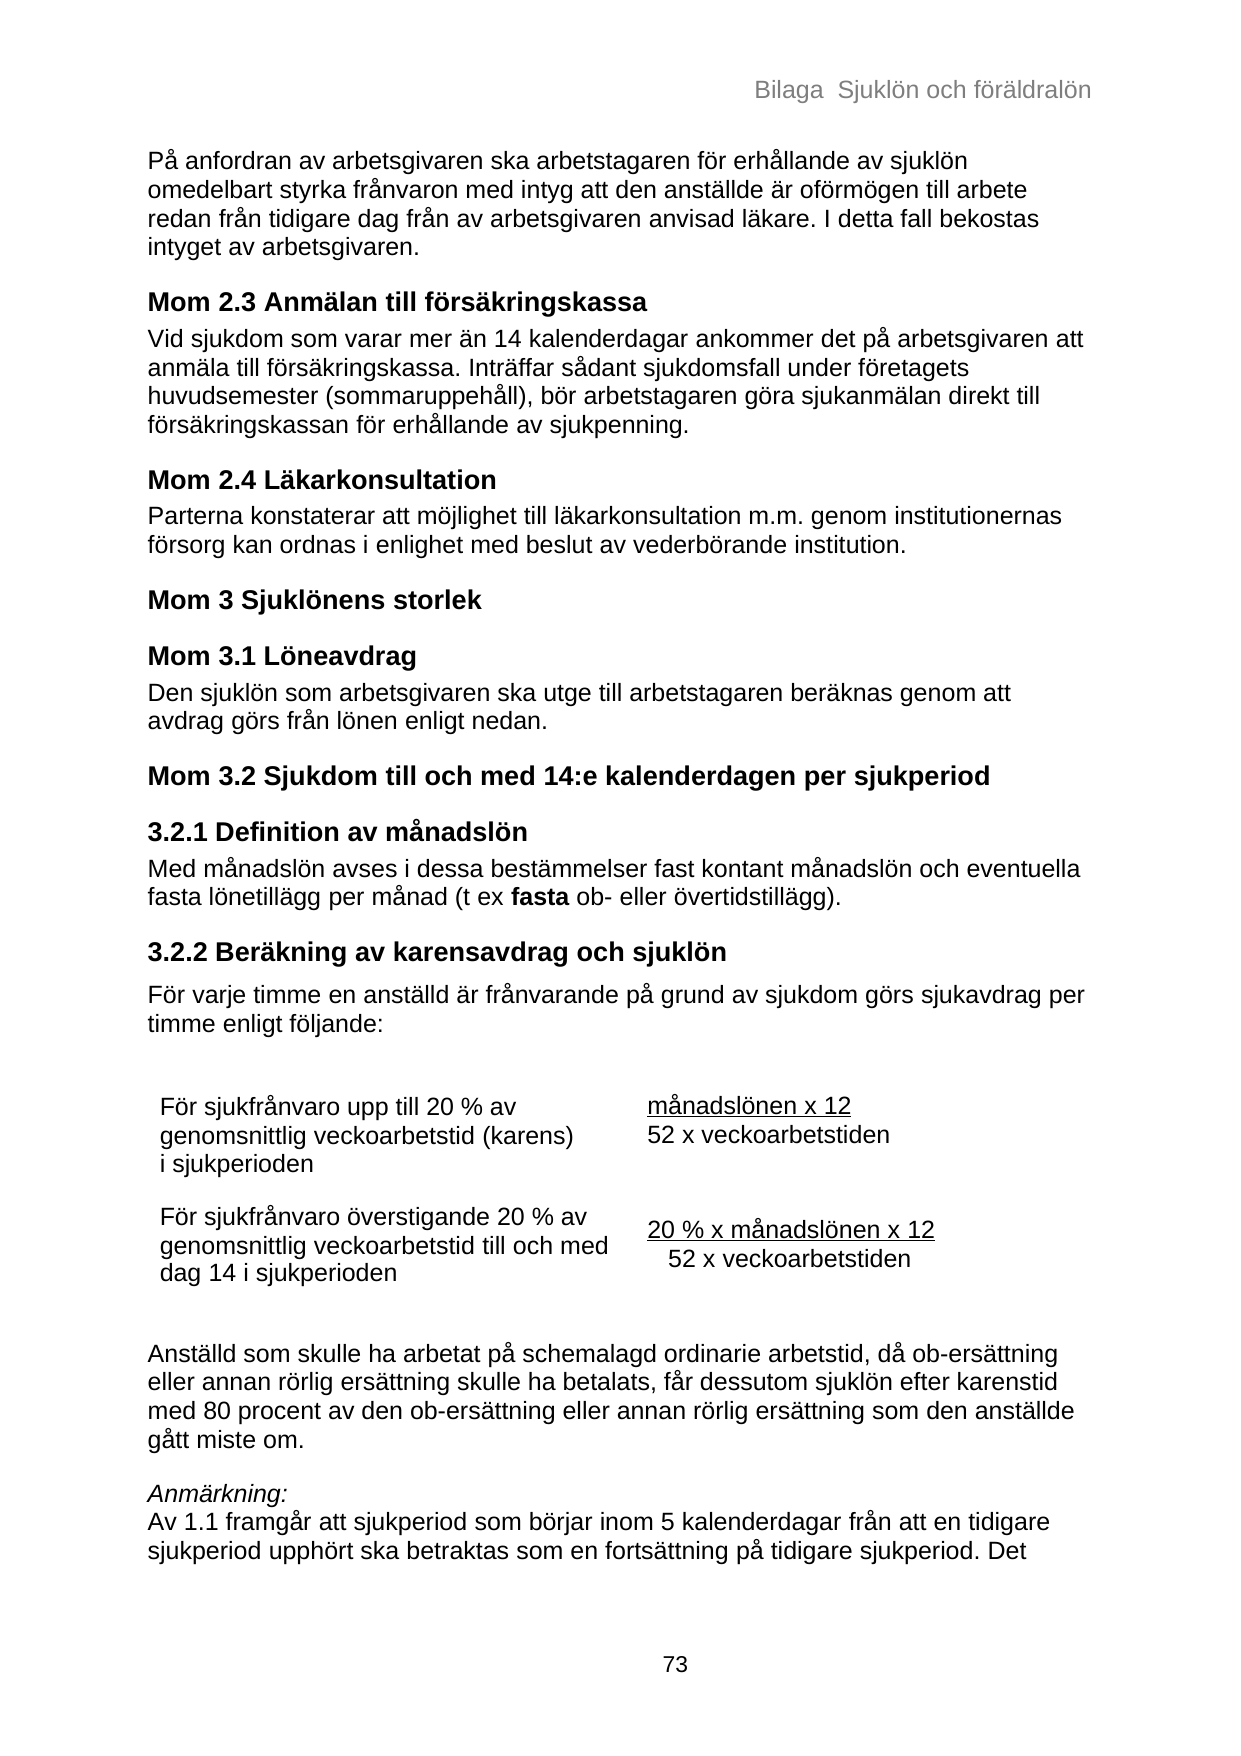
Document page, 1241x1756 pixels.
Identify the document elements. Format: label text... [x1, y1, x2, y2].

text Anställd som skulle ha arbetat på schemalagd ordinarie arbetstid, då ob-ersättning eller annan rörlig ersättning skulle ha betalats, får dessutom sjuklön efter karenstid med 80 procent av den ob-ersättning eller annan rörlig ersättning som den anställde gått miste om. [147, 1339, 1079, 1454]
subtitle Beräkning av karensavdrag och sjuklön [147, 936, 1128, 968]
text Parterna konstaterar att möjlighet till läkarkonsultation m.m. genom institutionernas försorg kan ordnas i enlighet med beslut av vederbörande institution. [147, 501, 1066, 559]
table_cell För sjukfrånvaro överstigande 20 % av genomsnittlig veckoarbetstid till och med dag 14 i sjukperioden [154, 1190, 628, 1288]
text Av 1.1 framgår att sjukperiod som börjar inom 5 kalenderdagar från att en tidigare sjukperiod upphört ska betraktas som en fortsättning på tidigare sjukperiod. Det [147, 1507, 1128, 1565]
table_cell 20 % x månadslönen x 12 52 x veckoarbetstiden [628, 1190, 940, 1288]
text För varje timme en anställd är frånvarande på grund av sjukdom görs sjukavdrag per timme enligt följande: [147, 980, 1128, 1037]
text Med månadslön avses i dessa bestämmelser fast kontant månadslön och eventuella fasta lönetillägg per månad (t ex fasta ob- eller övertidstillägg). [147, 854, 1084, 911]
subtitle Mom 2.3 Anmälan till försäkringskassa [147, 286, 1128, 317]
text På anfordran av arbetsgivaren ska arbetstagaren för erhållande av sjuklön omedelbart styrka frånvaron med intyg att den anställde är oförmögen till arbete redan från tidigare dag från av arbetsgivaren anvisad läkare. I detta fall bekostas intyget av arbetsgivaren. [147, 146, 1076, 261]
table_header För sjukfrånvaro upp till 20 % av genomsnittlig veckoarbetstid (karens) i sjukperioden [154, 1092, 628, 1190]
text Den sjuklön som arbetsgivaren ska utge till arbetstagaren beräknas genom att avdrag görs från lönen enligt nedan. [147, 677, 1014, 735]
text Anmärkning: [147, 1479, 1128, 1507]
subtitle Mom 3 Sjuklönens storlek Mom 3.1 Löneavdrag [147, 559, 482, 671]
subtitle Mom 3.2 Sjukdom till och med 14:e kalenderdagen per sjukperiod [147, 760, 1128, 791]
text Vid sjukdom som varar mer än 14 kalenderdagar ankommer det på arbetsgivaren att anmäla till försäkringskassa. Inträffar sådant sjukdomsfall under företagets huvudsemester (sommaruppehåll), bör arbetstagaren göra sjukanmälan direkt till försäkringskassan för erhållande av sjukpenning. [147, 324, 1128, 439]
subtitle Mom 2.4 Läkarkonsultation [147, 464, 1128, 495]
list Definition av månadslön [147, 816, 1128, 847]
table_header månadslönen x 12 52 x veckoarbetstiden [628, 1092, 940, 1190]
